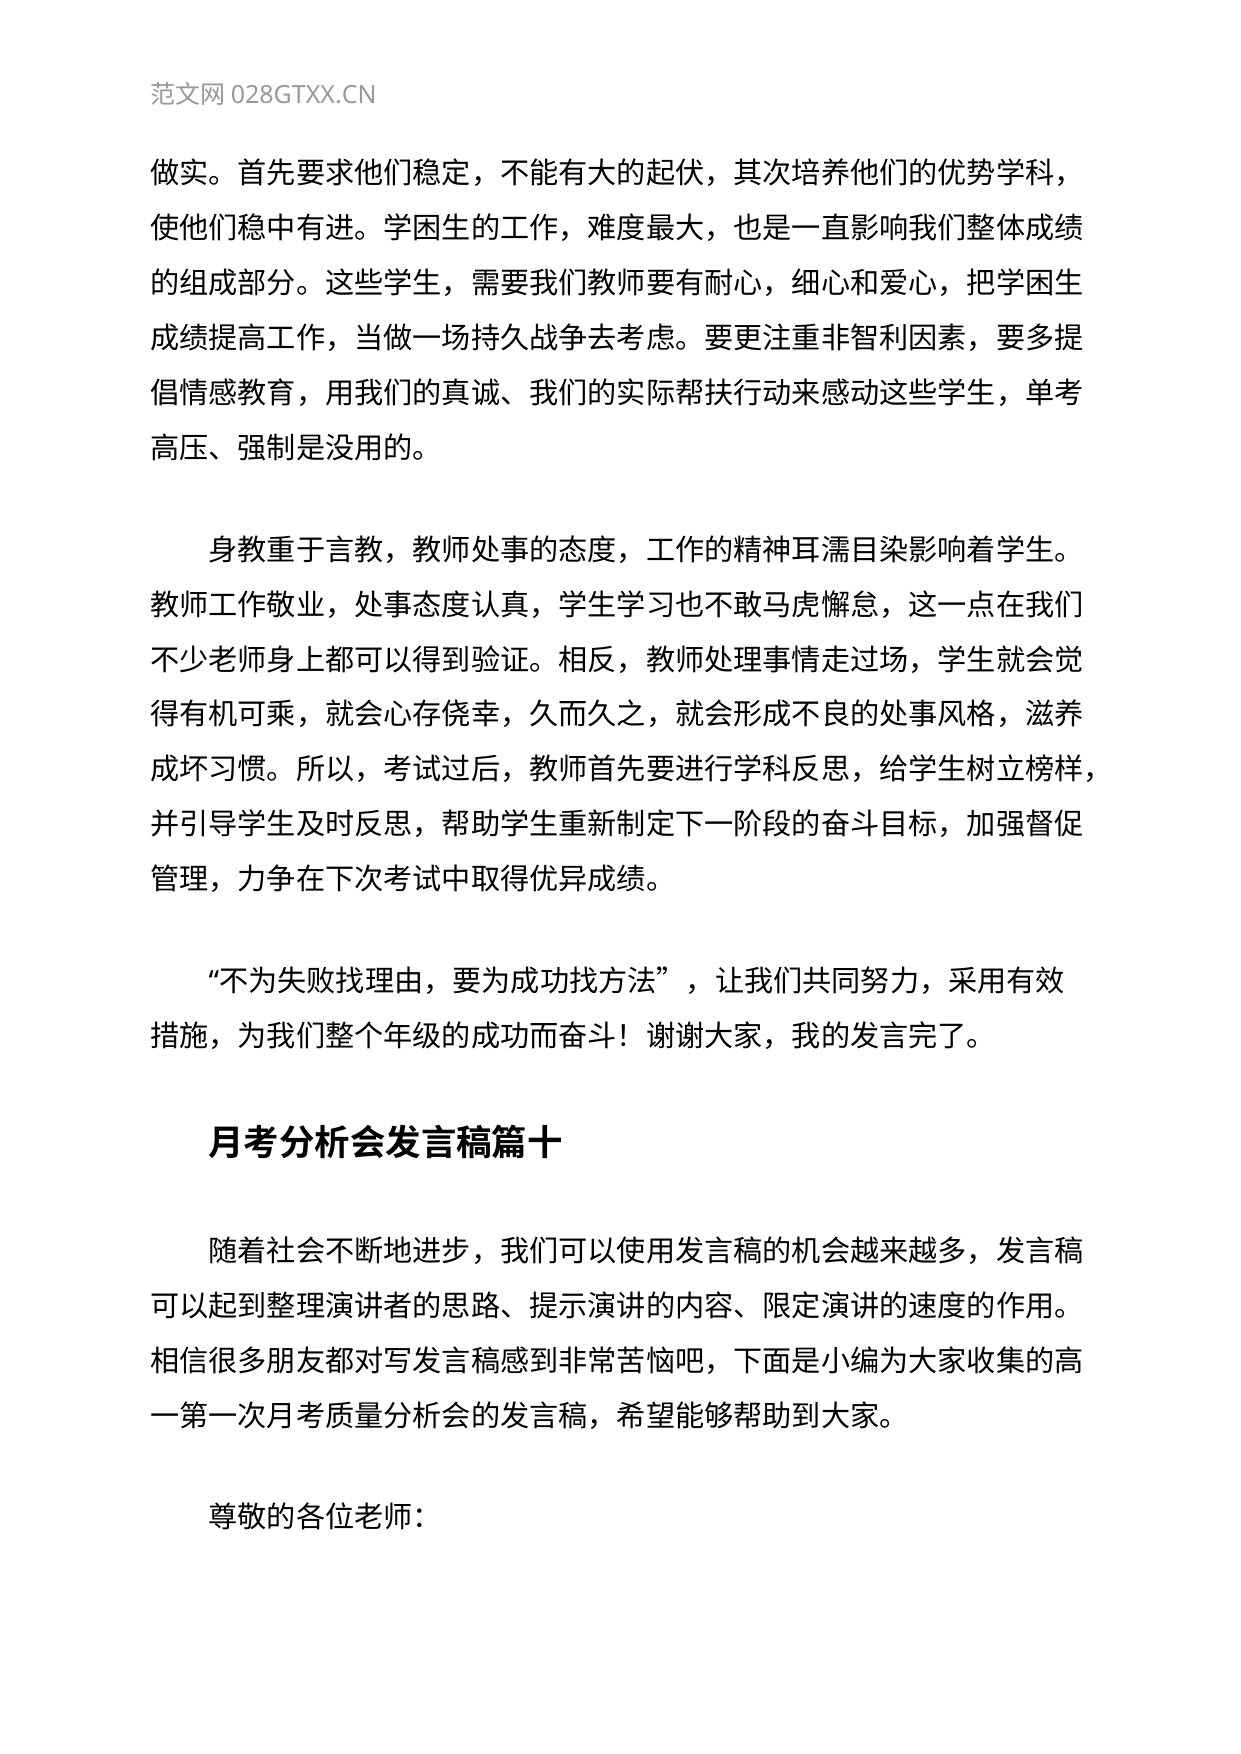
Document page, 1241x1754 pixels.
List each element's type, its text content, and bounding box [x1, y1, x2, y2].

text 月考分析会发言稿篇十 [150, 1114, 1090, 1165]
text 身教重于言教，教师处事的态度，工作的精神耳濡目染影响着学生。教师工作敬业，处事态度认真，学生学习也不敢马虎懈怠，这一点在我们不少老师身上都可以得到验证。相反，教师处理事情走过场，学生就会觉得有机可乘，就会心存侥幸，久而久之，就会形成不良的处事风格，滋养成坏习惯。所以，考试过后，教师首先要进行学科反思，给学生树立榜样，并引导学生及时反思，帮助学生重新制定下一阶段的奋斗目标，加强督促管理，力争在下次考试中取得优异成绩。 [150, 526, 1090, 898]
text 尊敬的各位老师： [150, 1494, 1090, 1536]
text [150, 150, 1090, 467]
text “不为失败找理由，要为成功找方法”，让我们共同努力，采用有效措施，为我们整个年级的成功而奋斗！谢谢大家，我的发言完了。 [150, 957, 1090, 1055]
text 随着社会不断地进步，我们可以使用发言稿的机会越来越多，发言稿可以起到整理演讲者的思路、提示演讲的内容、限定演讲的速度的作用。相信很多朋友都对写发言稿感到非常苦恼吧，下面是小编为大家收集的高一第一次月考质量分析会的发言稿，希望能够帮助到大家。 [150, 1228, 1090, 1434]
